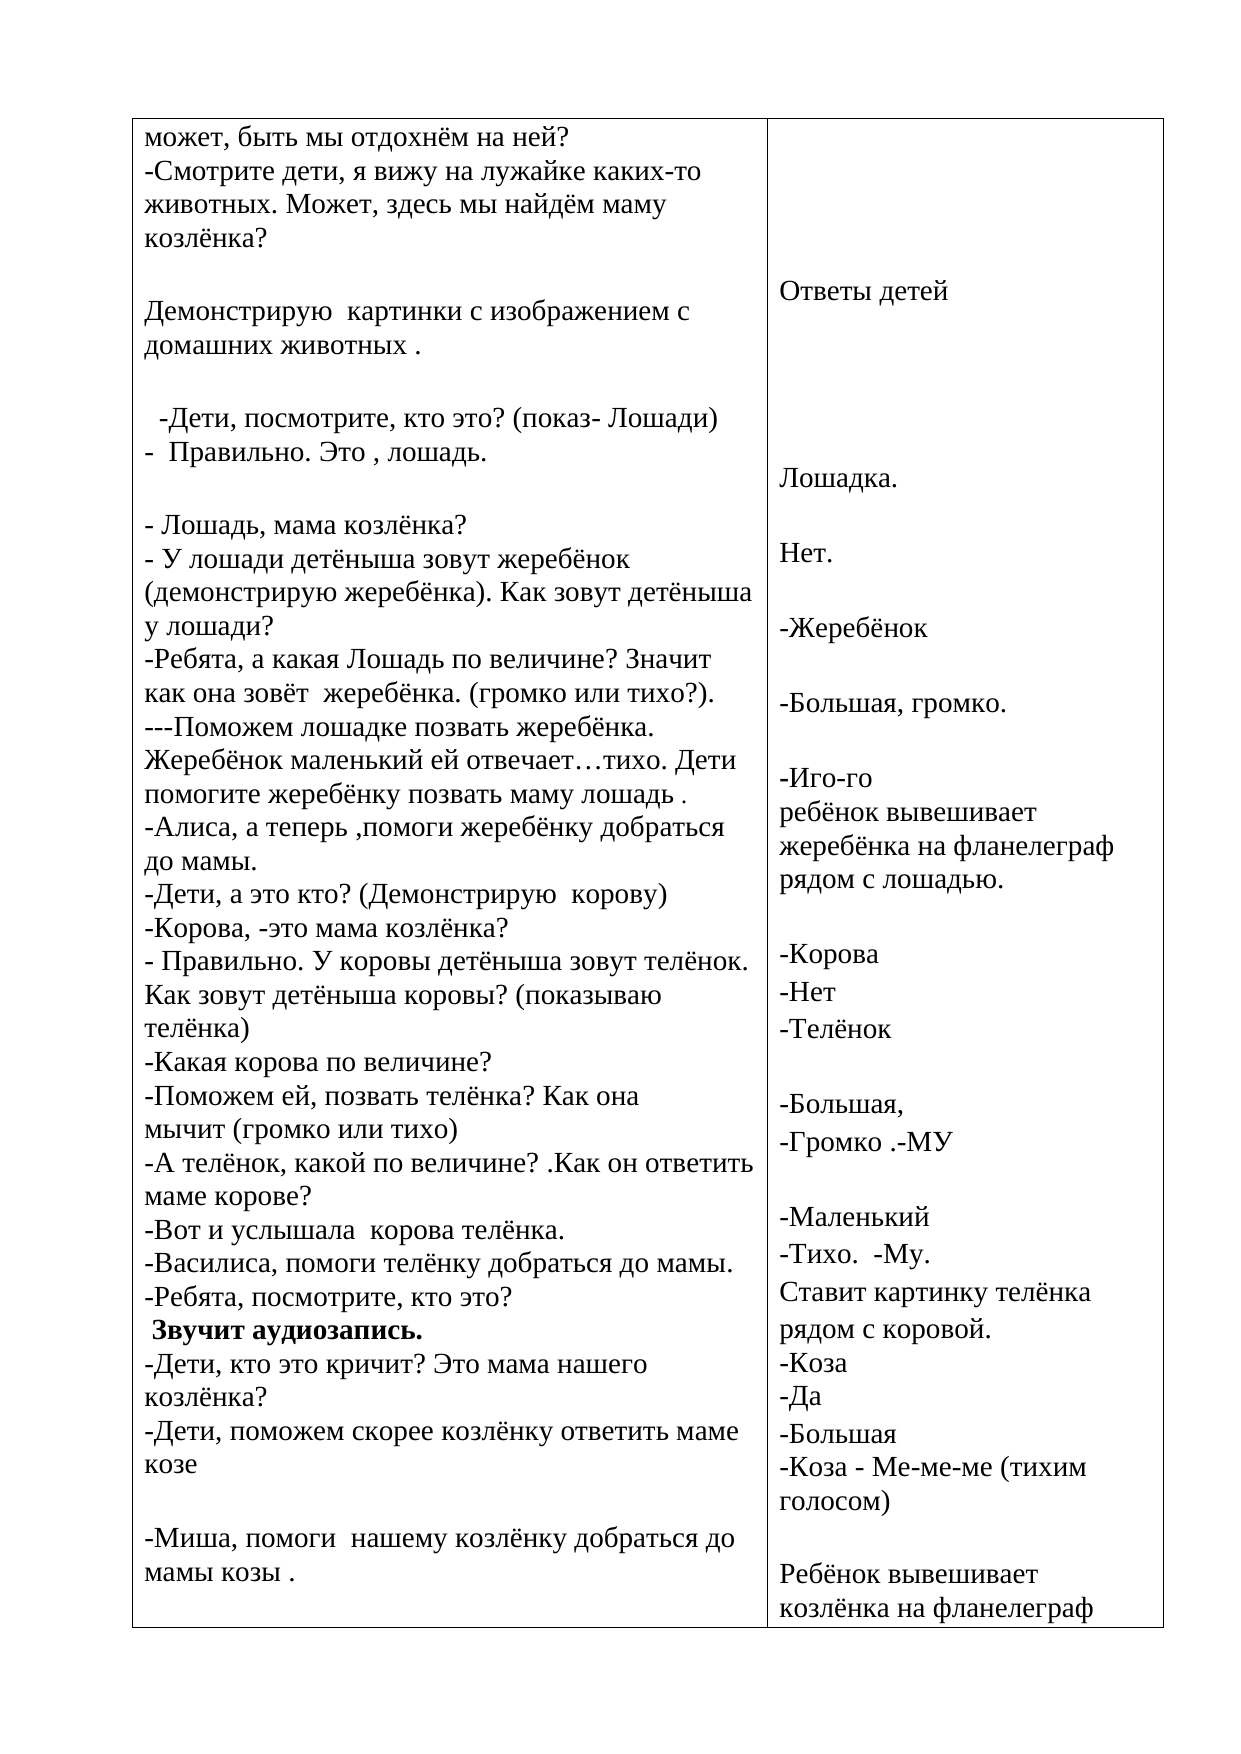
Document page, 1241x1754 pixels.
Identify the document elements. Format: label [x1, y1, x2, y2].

table_cell [768, 119, 1163, 1627]
table_cell [133, 119, 767, 1627]
